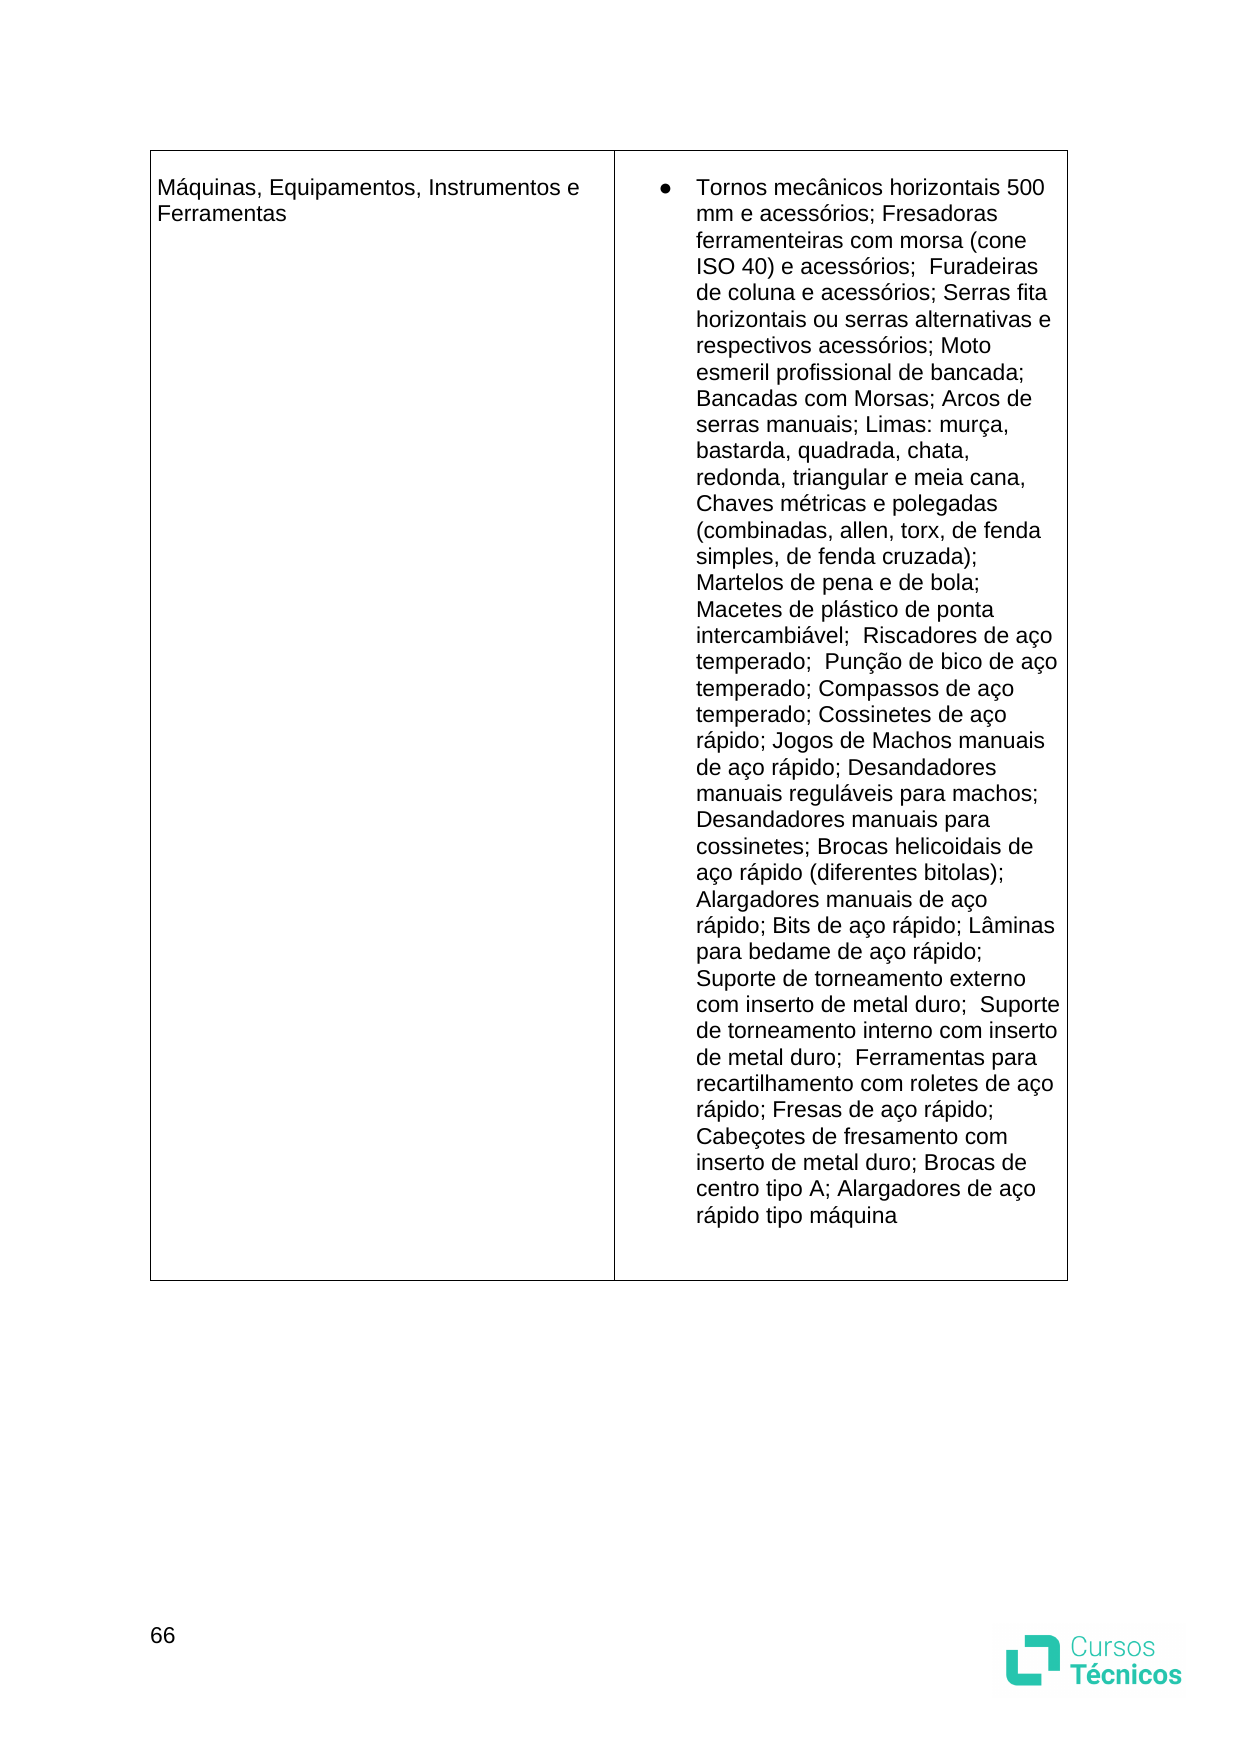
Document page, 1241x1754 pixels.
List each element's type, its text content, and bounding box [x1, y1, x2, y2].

table_cell Máquinas, Equipamentos, Instrumentos e Ferramentas [151, 151, 614, 1280]
picture [992, 1623, 1186, 1698]
table_cell Tornos mecânicos horizontais 500 mm e acessórios; Fresadoras ferramenteiras com morsa (cone ISO 40) e acessórios; Furadeiras de coluna e acessórios; Serras fita horizontais ou serras alternativas e respectivos acessórios; Moto esmeril profissional de bancada; Bancadas com Morsas; Arcos de serras manuais; Limas: murça, bastarda, quadrada, chata, redonda, triangular e meia cana, Chaves métricas e polegadas (combinadas, allen, torx, de fenda simples, de fenda cruzada); Martelos de pena e de bola; Macetes de plástico de ponta intercambiável; Riscadores de aço temperado; Punção de bico de aço temperado; Compassos de aço temperado; Cossinetes de aço rápido; Jogos de Machos manuais de aço rápido; Desandadores manuais reguláveis para machos; Desandadores manuais para cossinetes; Brocas helicoidais de aço rápido (diferentes bitolas); Alargadores manuais de aço rápido; Bits de aço rápido; Lâminas para bedame de aço rápido; Suporte de torneamento externo com inserto de metal duro; Suporte de torneamento interno com inserto de metal duro; Ferramentas para recartilhamento com roletes de aço rápido; Fresas de aço rápido; Cabeçotes de fresamento com inserto de metal duro; Brocas de centro tipo A; Alargadores de aço rápido tipo máquina [615, 151, 1067, 1280]
